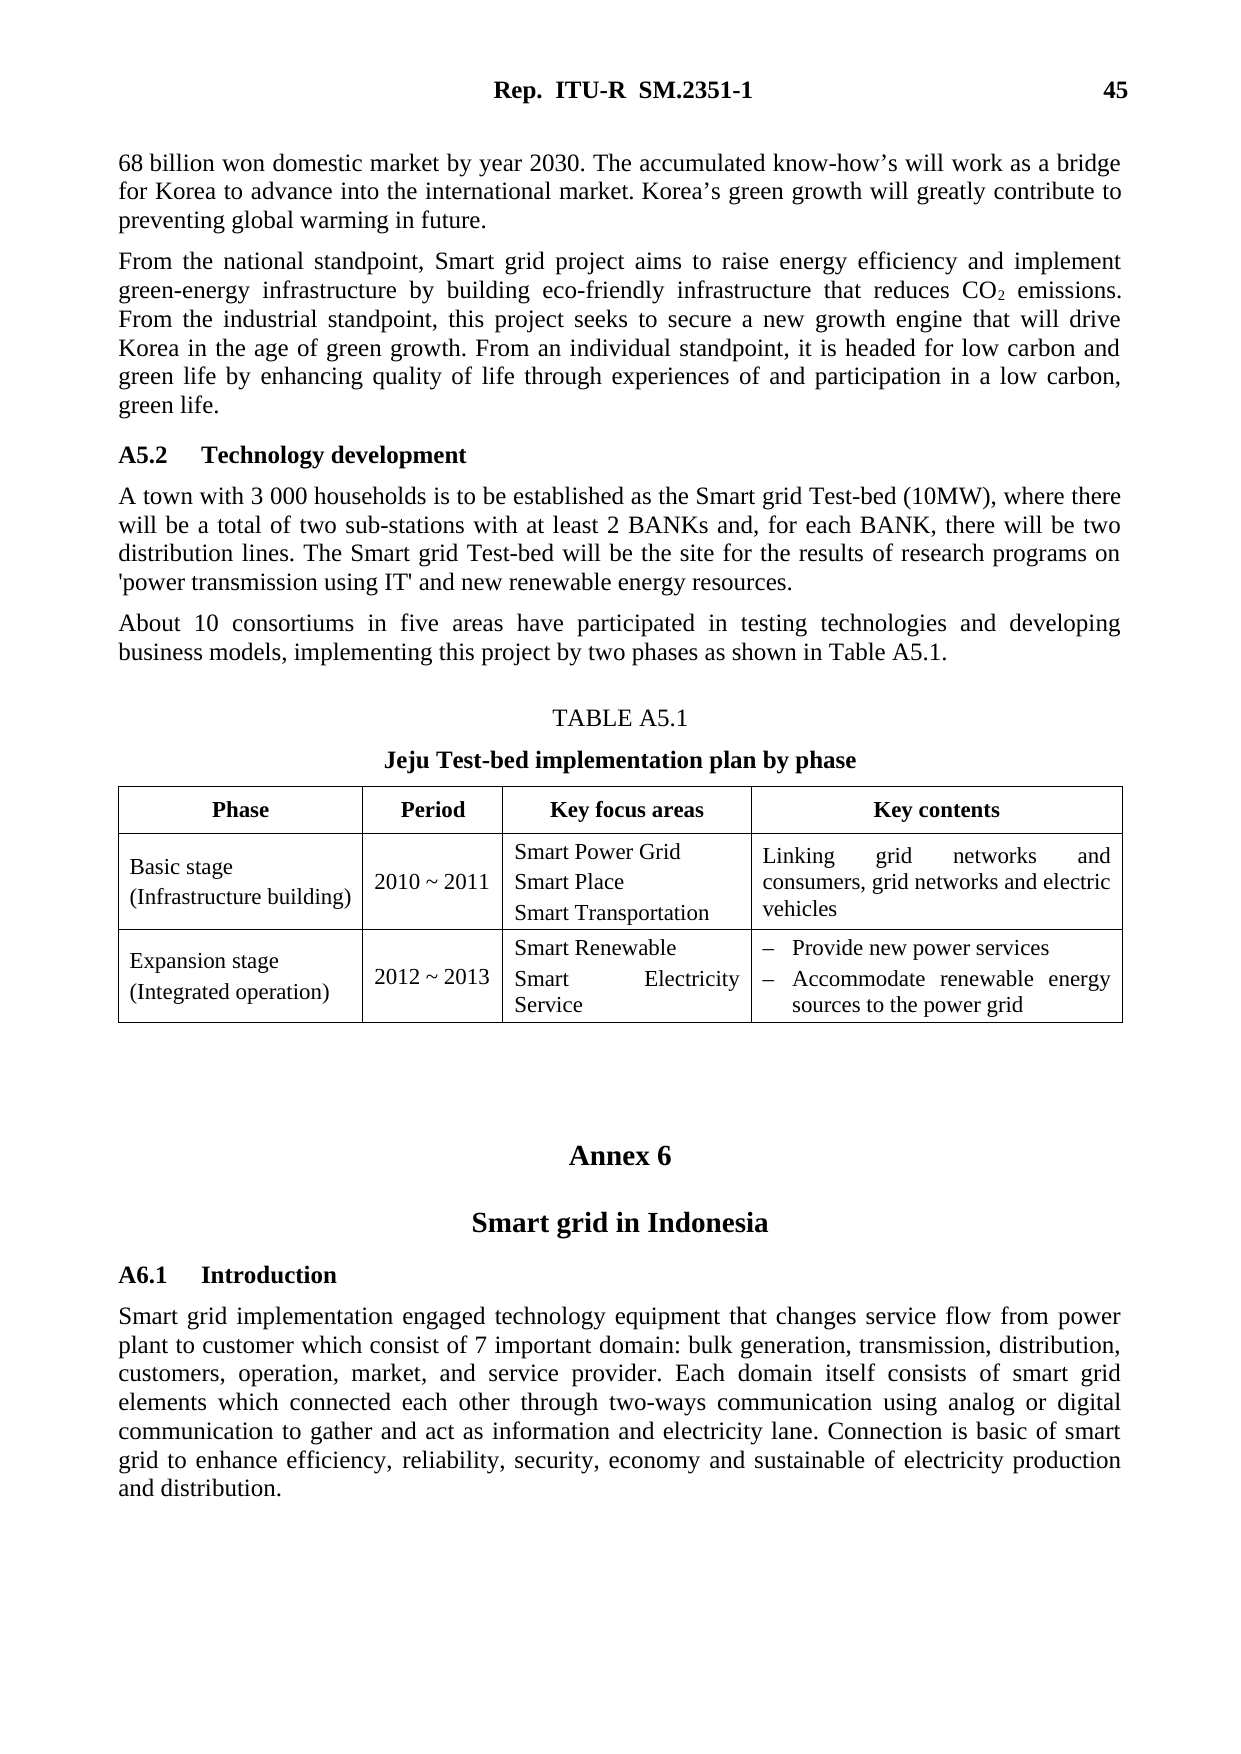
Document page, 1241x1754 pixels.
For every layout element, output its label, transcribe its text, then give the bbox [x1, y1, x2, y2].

title Annex 6 Smart grid in Indonesia [118, 1138, 1122, 1239]
table_header Key focus areas [503, 787, 751, 832]
table_cell 2012 ~ 2013 [363, 930, 502, 1022]
text TABLE A5.1 [118, 703, 1122, 732]
text About 10 consortiums in five areas have participated in testing technologies and developing business models, implementing this project by two phases as shown in Table A5.1. [118, 608, 1122, 666]
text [118, 148, 1122, 234]
subtitle A6.1 Introduction [118, 1260, 1122, 1288]
table_cell 2010 ~ 2011 [363, 834, 502, 929]
subtitle A5.2 Technology development [118, 440, 1122, 468]
table_header Key contents [752, 787, 1122, 832]
table_cell Basic stage (Infrastructure building) [119, 834, 362, 929]
text From the national standpoint, Smart grid project aims to raise energy efficiency and implement green-energy infrastructure by building eco-friendly infrastructure that reduces CO2 emissions. From the industrial standpoint, this project seeks to secure a new growth engine that will drive Korea in the age of green growth. From an individual standpoint, it is headed for low carbon and green life by enhancing quality of life through experiences of and participation in a low carbon, green life. [118, 246, 1122, 419]
title Jeju Test-bed implementation plan by phase [118, 745, 1122, 773]
text A town with 3 000 households is to be established as the Smart grid Test-bed (10MW), where there will be a total of two sub-stations with at least 2 BANKs and, for each BANK, there will be two distribution lines. The Smart grid Test-bed will be the site for the results of research programs on 'power transmission using IT' and new renewable energy resources. [118, 481, 1122, 596]
table_header Period [363, 787, 502, 832]
table_cell – Provide new power services – Accommodate renewable energy sources to the power grid [752, 930, 1122, 1022]
table_cell Smart Renewable Smart Electricity Service [503, 930, 751, 1022]
table_cell Linking grid networks and consumers, grid networks and electric vehicles [752, 834, 1122, 929]
table_header Phase [119, 787, 362, 832]
text Smart grid implementation engaged technology equipment that changes service flow from power plant to customer which consist of 7 important domain: bulk generation, transmission, distribution, customers, operation, market, and service provider. Each domain itself consists of smart grid elements which connected each other through two-ways communication using analog or digital communication to gather and act as information and electricity lane. Connection is basic of smart grid to enhance efficiency, reliability, security, economy and sustainable of electricity production and distribution. [118, 1301, 1122, 1502]
table_cell Smart Power Grid Smart Place Smart Transportation [503, 834, 751, 929]
table_cell Expansion stage (Integrated operation) [119, 930, 362, 1022]
